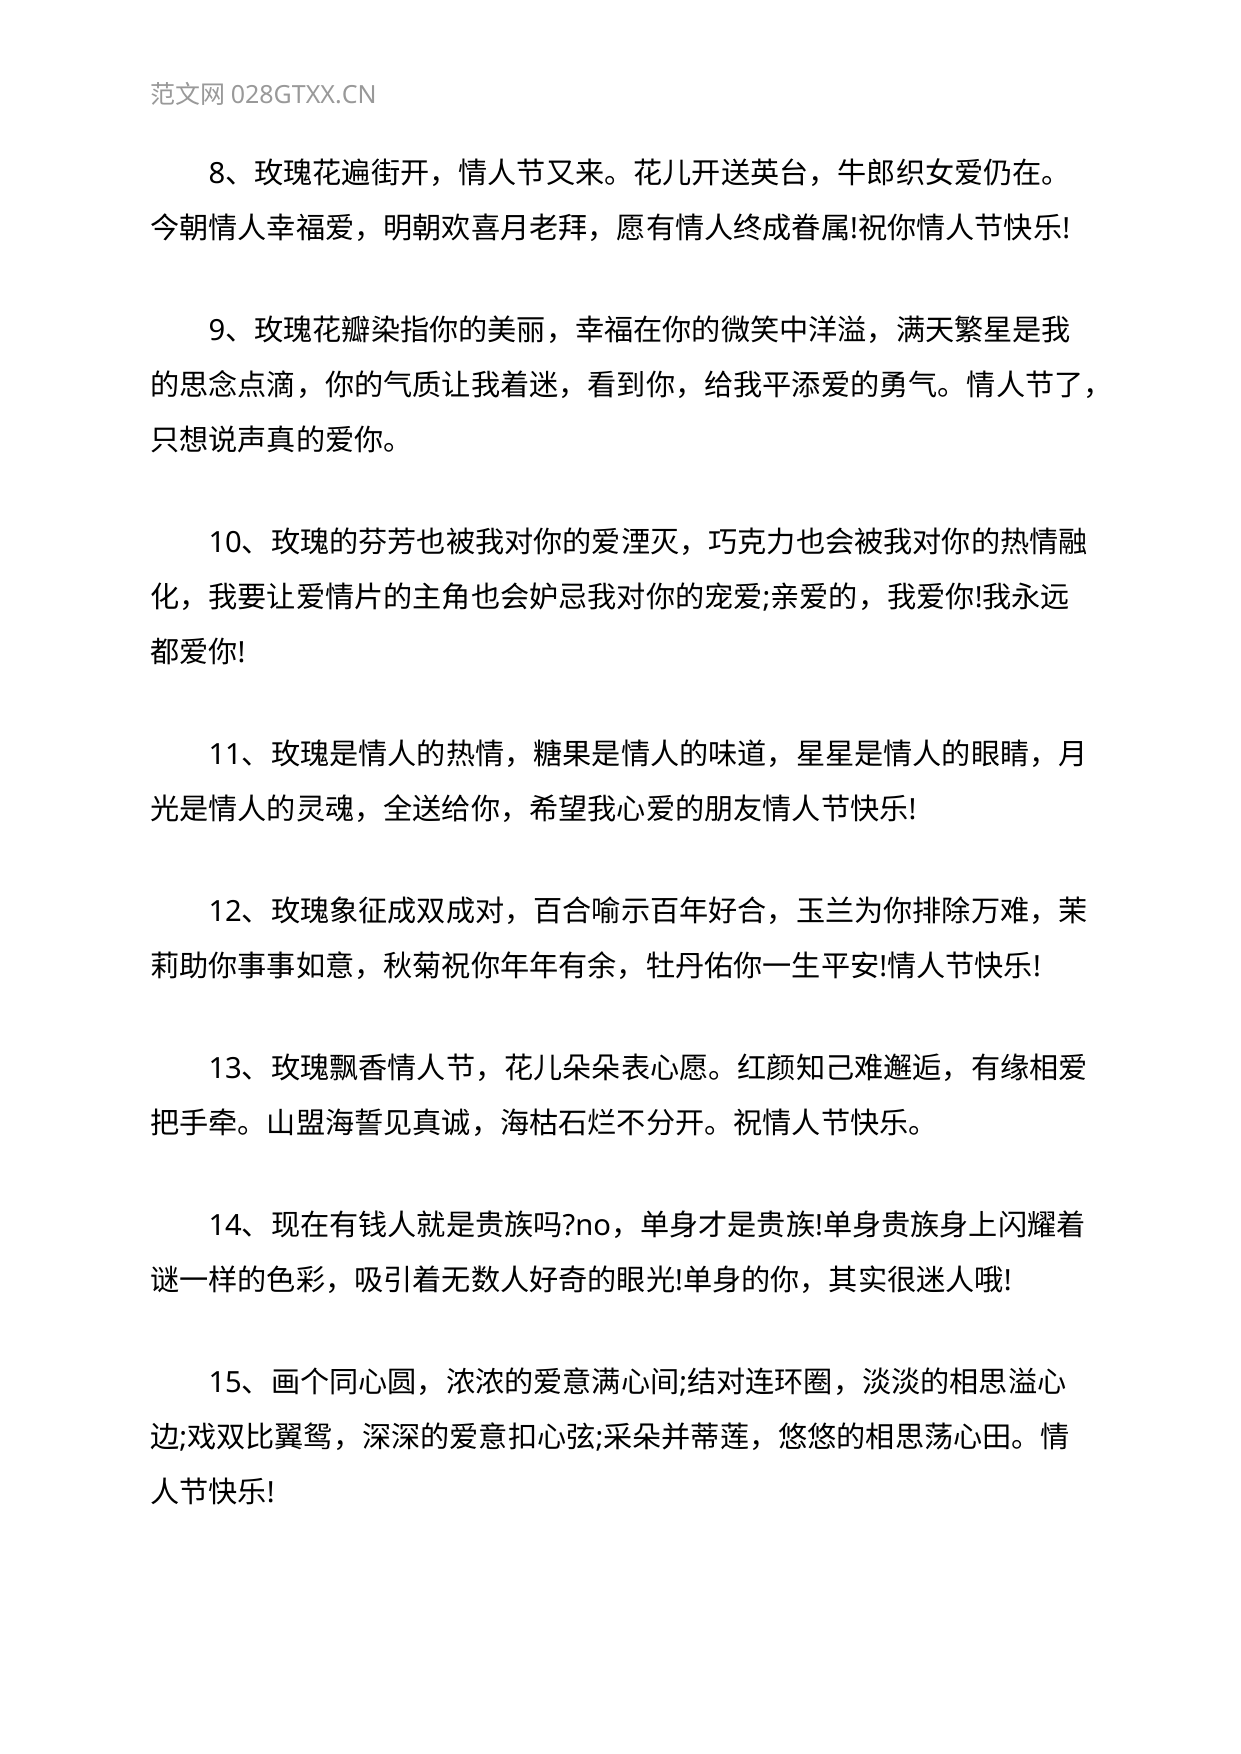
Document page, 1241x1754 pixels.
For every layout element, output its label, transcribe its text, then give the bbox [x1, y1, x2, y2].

text 13、玫瑰飘香情人节，花儿朵朵表心愿。红颜知己难邂逅，有缘相爱把手牵。山盟海誓见真诚，海枯石烂不分开。祝情人节快乐。 [150, 1044, 1090, 1142]
text 8、玫瑰花遍街开，情人节又来。花儿开送英台，牛郎织女爱仍在。今朝情人幸福爱，明朝欢喜月老拜，愿有情人终成眷属!祝你情人节快乐! [150, 150, 1090, 247]
text 15、画个同心圆，浓浓的爱意满心间;结对连环圈，淡淡的相思溢心边;戏双比翼鸳，深深的爱意扣心弦;采朵并蒂莲，悠悠的相思荡心田。情人节快乐! [150, 1358, 1090, 1511]
text 12、玫瑰象征成双成对，百合喻示百年好合，玉兰为你排除万难，茉莉助你事事如意，秋菊祝你年年有余，牡丹佑你一生平安!情人节快乐! [150, 888, 1090, 985]
text 10、玫瑰的芬芳也被我对你的爱湮灭，巧克力也会被我对你的热情融化，我要让爱情片的主角也会妒忌我对你的宠爱;亲爱的，我爱你!我永远都爱你! [150, 519, 1090, 671]
text 11、玫瑰是情人的热情，糖果是情人的味道，星星是情人的眼睛，月光是情人的灵魂，全送给你，希望我心爱的朋友情人节快乐! [150, 731, 1090, 828]
text 9、玫瑰花瓣染指你的美丽，幸福在你的微笑中洋溢，满天繁星是我的思念点滴，你的气质让我着迷，看到你，给我平添爱的勇气。情人节了，只想说声真的爱你。 [150, 307, 1090, 459]
text 14、现在有钱人就是贵族吗?no，单身才是贵族!单身贵族身上闪耀着谜一样的色彩，吸引着无数人好奇的眼光!单身的你，其实很迷人哦! [150, 1201, 1090, 1299]
